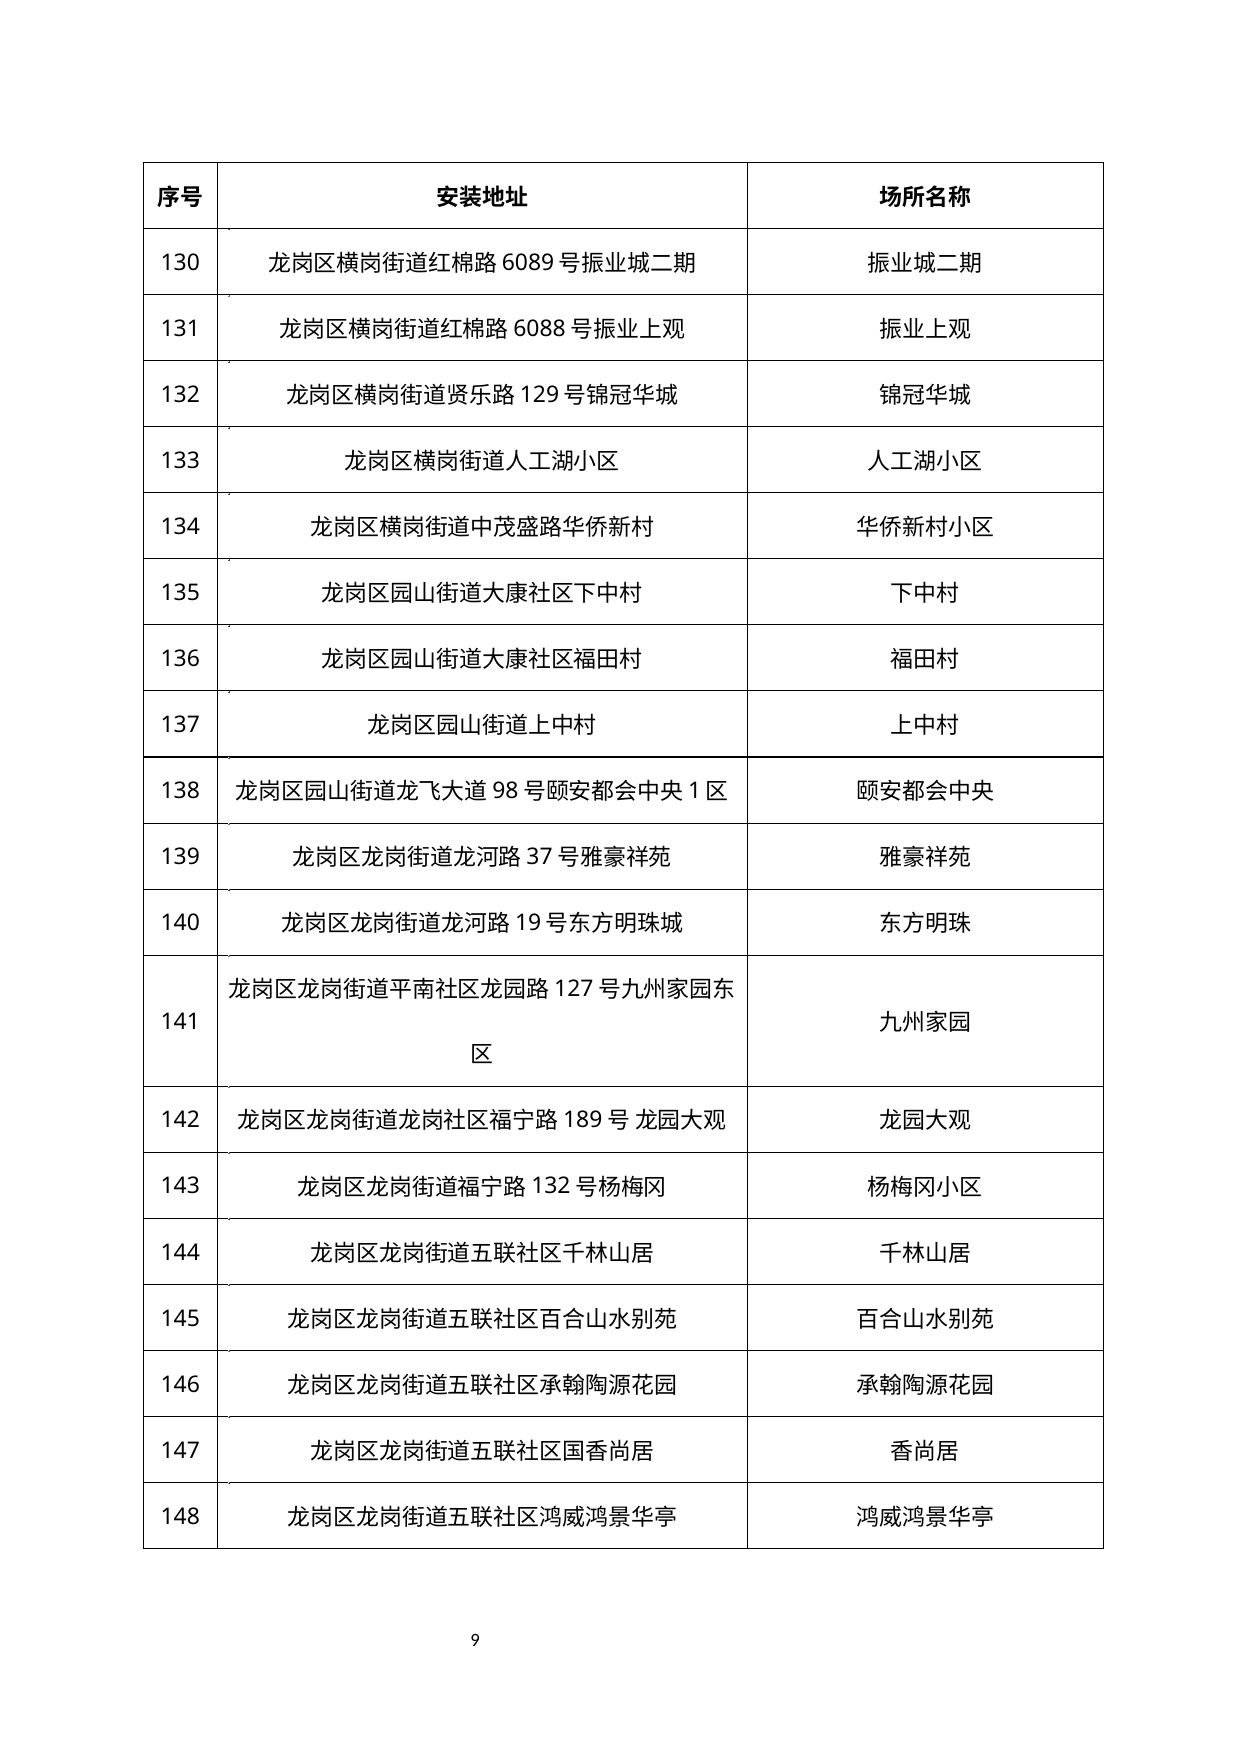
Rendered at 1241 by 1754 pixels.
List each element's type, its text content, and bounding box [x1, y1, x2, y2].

table_cell 145 [144, 1285, 217, 1350]
table_cell 香尚居 [748, 1417, 1103, 1482]
table_cell 锦冠华城 [748, 361, 1103, 426]
table_cell 龙岗区横岗街道红棉路6089号振业城二期 [218, 229, 747, 294]
table_header 序号 [144, 163, 217, 228]
table_cell 龙岗区龙岗街道龙岗社区福宁路189号 龙园大观 [218, 1087, 747, 1152]
table_cell 龙岗区园山街道大康社区下中村 [218, 559, 747, 624]
table_cell 人工湖小区 [748, 427, 1103, 492]
table_cell 杨梅冈小区 [748, 1153, 1103, 1218]
table_cell 龙岗区龙岗街道五联社区百合山水别苑 [218, 1285, 747, 1350]
table_cell 千林山居 [748, 1219, 1103, 1284]
table_cell 142 [144, 1087, 217, 1152]
table_cell 龙岗区龙岗街道龙河路19号东方明珠城 [218, 890, 747, 954]
table_cell 龙岗区龙岗街道五联社区国香尚居 [218, 1417, 747, 1482]
table_cell 136 [144, 625, 217, 690]
table_cell 上中村 [748, 691, 1103, 756]
table_header 安装地址 [218, 163, 747, 228]
table_cell 龙岗区横岗街道红棉路6088号振业上观 [218, 295, 747, 360]
table_cell 133 [144, 427, 217, 492]
table_cell 华侨新村小区 [748, 493, 1103, 558]
table_cell 振业城二期 [748, 229, 1103, 294]
table_cell 龙岗区园山街道上中村 [218, 691, 747, 756]
table_cell 139 [144, 824, 217, 888]
table_cell 龙岗区龙岗街道龙河路37号雅豪祥苑 [218, 824, 747, 888]
table_cell 百合山水别苑 [748, 1285, 1103, 1350]
table_cell 龙岗区龙岗街道福宁路132号杨梅冈 [218, 1153, 747, 1218]
table_cell 龙岗区横岗街道人工湖小区 [218, 427, 747, 492]
table_cell 龙岗区龙岗街道五联社区千林山居 [218, 1219, 747, 1284]
table_cell 140 [144, 890, 217, 954]
table_cell 137 [144, 691, 217, 756]
table_cell 龙岗区园山街道大康社区福田村 [218, 625, 747, 690]
table_cell 龙岗区园山街道龙飞大道98号颐安都会中央1区 [218, 758, 747, 822]
table_cell 147 [144, 1417, 217, 1482]
table_cell 龙园大观 [748, 1087, 1103, 1152]
table_cell 振业上观 [748, 295, 1103, 360]
table_cell 143 [144, 1153, 217, 1218]
table_cell 福田村 [748, 625, 1103, 690]
table_cell 鸿威鸿景华亭 [748, 1483, 1103, 1548]
table_cell 下中村 [748, 559, 1103, 624]
table_cell 130 [144, 229, 217, 294]
table_cell 雅豪祥苑 [748, 824, 1103, 888]
table_cell 134 [144, 493, 217, 558]
table_cell 138 [144, 758, 217, 822]
table_cell 颐安都会中央 [748, 758, 1103, 822]
table_header 场所名称 [748, 163, 1103, 228]
table_cell 承翰陶源花园 [748, 1351, 1103, 1416]
table_cell 龙岗区龙岗街道平南社区龙园路127号九州家园东区 [218, 956, 747, 1086]
table_cell 135 [144, 559, 217, 624]
table_cell 141 [144, 956, 217, 1086]
table_cell 146 [144, 1351, 217, 1416]
table_cell 132 [144, 361, 217, 426]
table_cell 131 [144, 295, 217, 360]
table_cell 龙岗区横岗街道中茂盛路华侨新村 [218, 493, 747, 558]
table_cell 144 [144, 1219, 217, 1284]
table_cell 九州家园 [748, 956, 1103, 1086]
table_cell 东方明珠 [748, 890, 1103, 954]
table_cell 148 [144, 1483, 217, 1548]
table_cell 龙岗区横岗街道贤乐路129号锦冠华城 [218, 361, 747, 426]
table_cell 龙岗区龙岗街道五联社区承翰陶源花园 [218, 1351, 747, 1416]
table_cell 龙岗区龙岗街道五联社区鸿威鸿景华亭 [218, 1483, 747, 1548]
